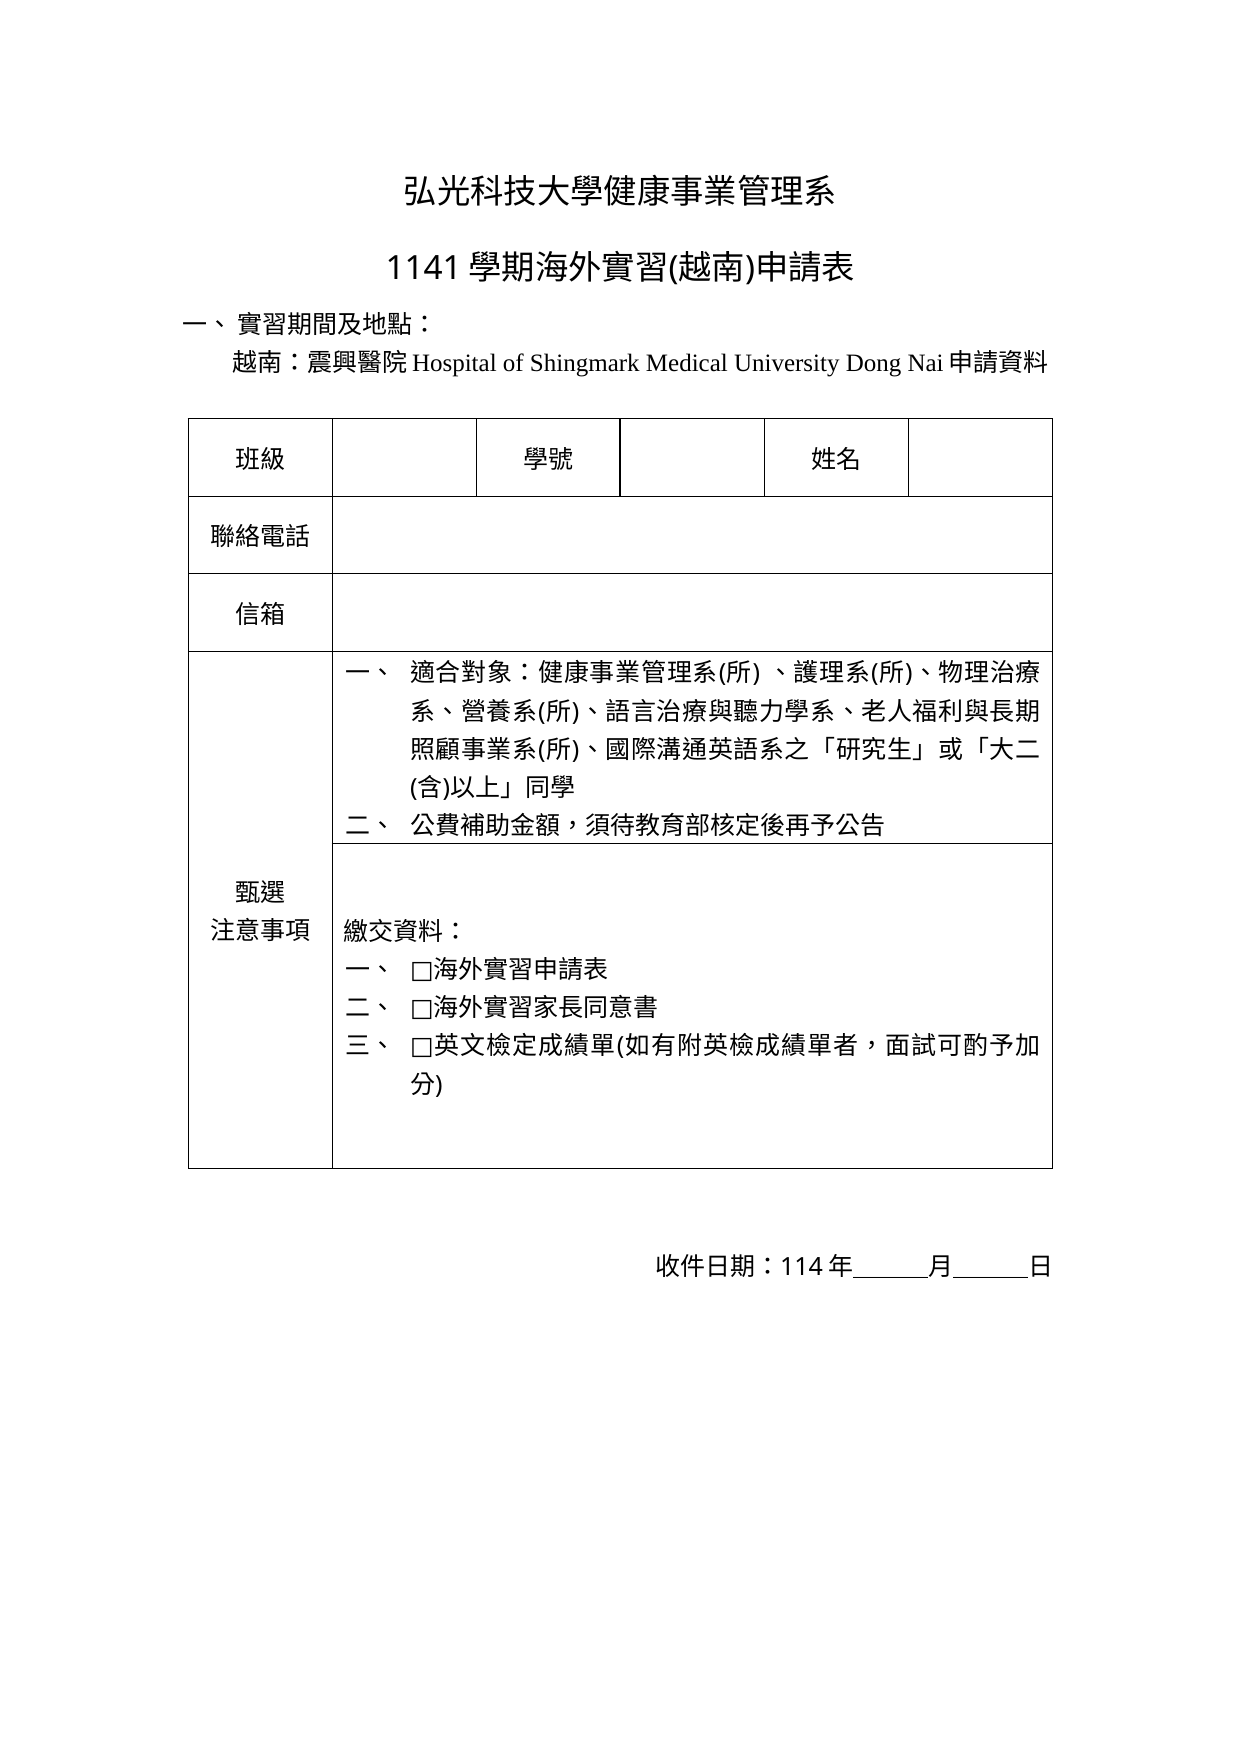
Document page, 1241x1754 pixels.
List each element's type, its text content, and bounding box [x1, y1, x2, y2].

table_cell 甄選 注意事項 [189, 652, 332, 1168]
list 越南：震興醫院Hospital of Shingmark Medical University Dong Nai申請資料 [232, 342, 1053, 380]
table_cell [333, 574, 1052, 651]
text 弘光科技大學健康事業管理系 [187, 151, 1053, 227]
table_header [333, 419, 476, 496]
table_cell [333, 497, 1052, 573]
table_header [909, 419, 1052, 496]
text 1141學期海外實習(越南)申請表 [187, 227, 1053, 303]
text 收件日期：114年＿＿＿月＿＿＿日 [187, 1245, 1053, 1283]
list 實習期間及地點： [232, 303, 1053, 342]
table_cell 信箱 [189, 574, 332, 651]
table_cell 適合對象：健康事業管理系(所) 、護理系(所)、物理治療系、營養系(所)、語言治療與聽力學系、老人福利與長期照顧事業系(所)、國際溝通英語系之「研究生」或「大二(含)以上」同學 公費補助金額，須待教育部核定後再予公告 [333, 652, 1052, 843]
table_header 姓名 [765, 419, 908, 496]
table_cell 聯絡電話 [189, 497, 332, 573]
table_header 學號 [477, 419, 619, 496]
table_header 班級 [189, 419, 332, 496]
table_cell 繳交資料： □海外實習申請表 □海外實習家長同意書 □英文檢定成績單(如有附英檢成績單者，面試可酌予加分) [333, 844, 1052, 1168]
table_header [621, 419, 764, 496]
